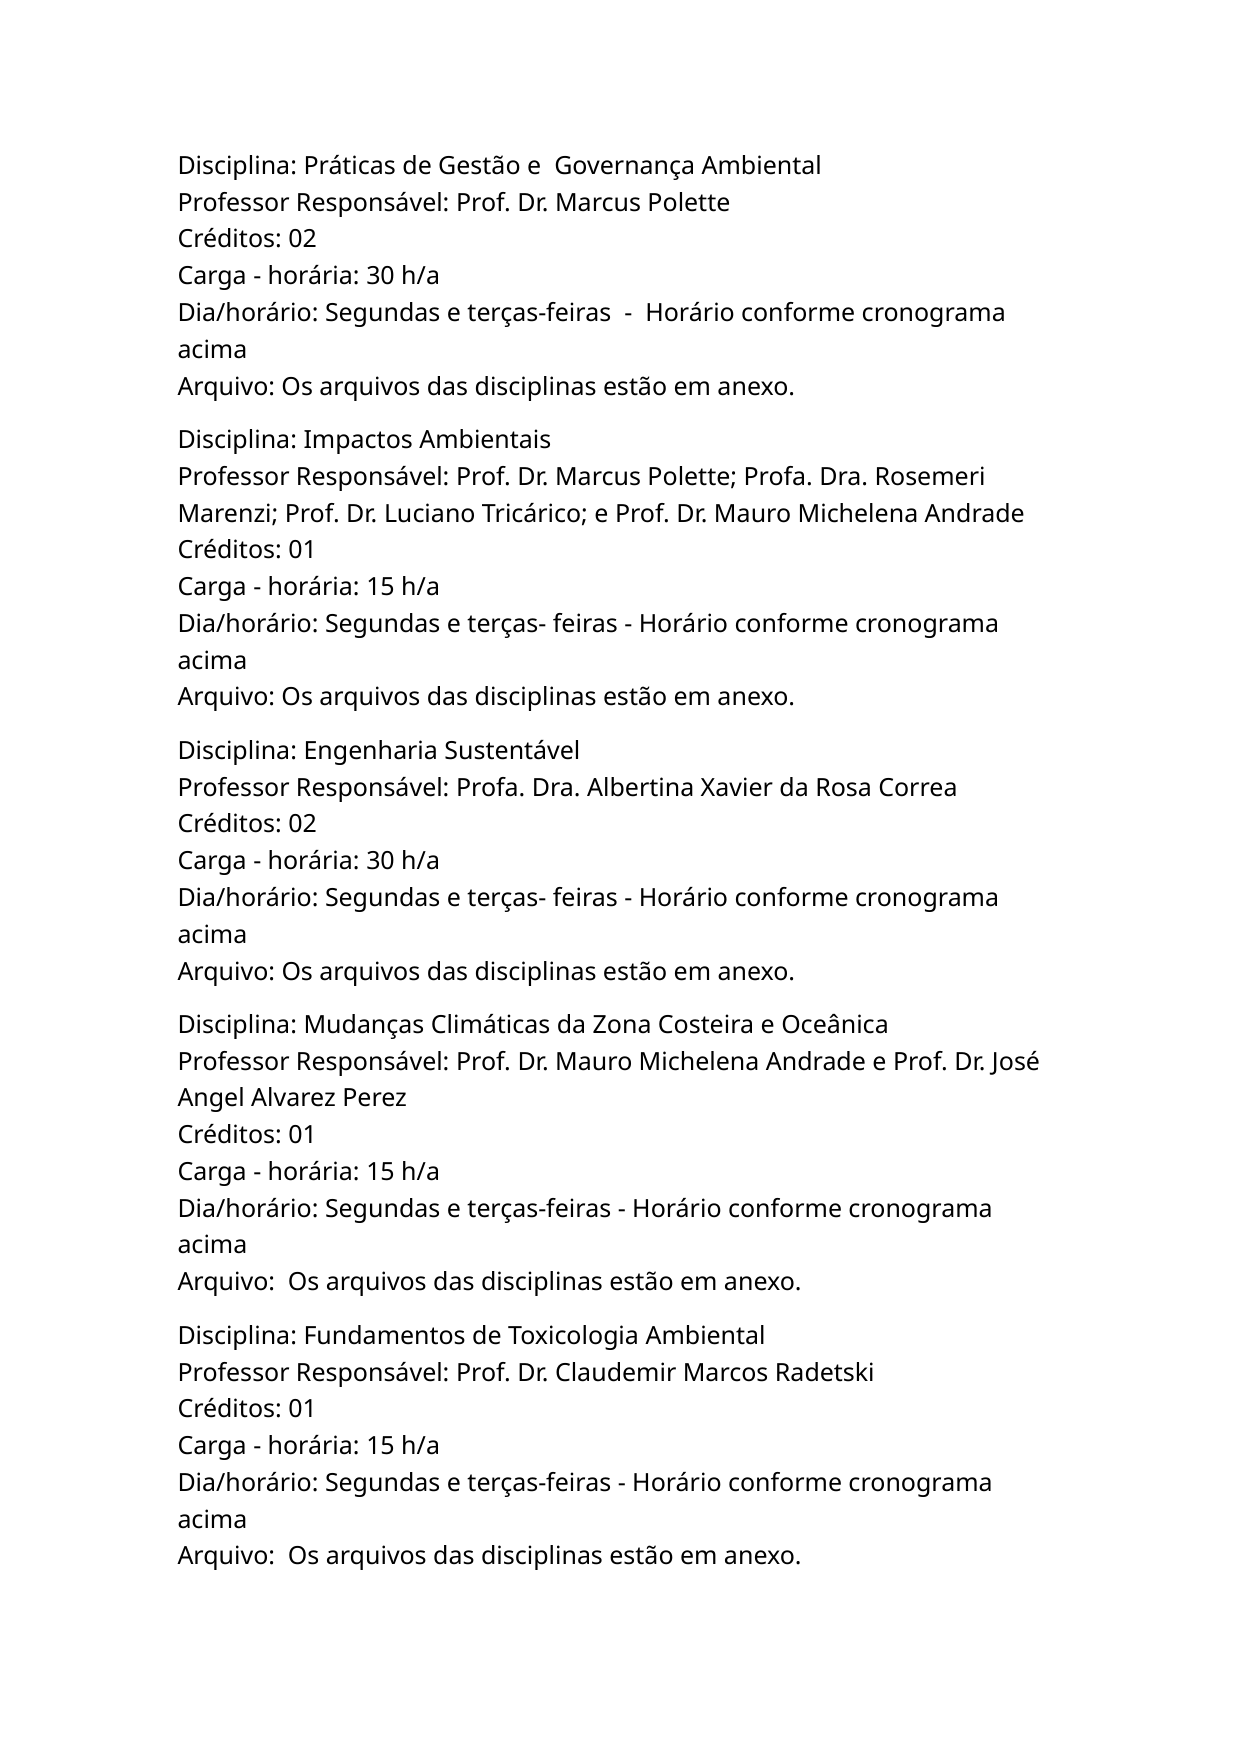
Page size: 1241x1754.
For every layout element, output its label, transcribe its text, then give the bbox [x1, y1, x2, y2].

text Disciplina: Mudanças Climáticas da Zona Costeira e Oceânica Professor Responsável: Prof. Dr. Mauro Michelena Andrade e Prof. Dr. José Angel Alvarez Perez Créditos: 01 Carga - horária: 15 h/a Dia/horário: Segundas e terças-feiras - Horário conforme cronograma acima Arquivo: Os arquivos das disciplinas estão em anexo. [177, 1007, 1063, 1298]
text Disciplina: Práticas de Gestão e Governança Ambiental Professor Responsável: Prof. Dr. Marcus Polette Créditos: 02 Carga - horária: 30 h/a Dia/horário: Segundas e terças-feiras - Horário conforme cronograma acima Arquivo: Os arquivos das disciplinas estão em anexo. [177, 148, 1063, 402]
text Disciplina: Fundamentos de Toxicologia Ambiental Professor Responsável: Prof. Dr. Claudemir Marcos Radetski Créditos: 01 Carga - horária: 15 h/a Dia/horário: Segundas e terças-feiras - Horário conforme cronograma acima Arquivo: Os arquivos das disciplinas estão em anexo. [177, 1317, 1063, 1572]
text Disciplina: Impactos Ambientais Professor Responsável: Prof. Dr. Marcus Polette; Profa. Dra. Rosemeri Marenzi; Prof. Dr. Luciano Tricárico; e Prof. Dr. Mauro Michelena Andrade Créditos: 01 Carga - horária: 15 h/a Dia/horário: Segundas e terças- feiras - Horário conforme cronograma acima Arquivo: Os arquivos das disciplinas estão em anexo. [177, 422, 1063, 713]
text Disciplina: Engenharia Sustentável Professor Responsável: Profa. Dra. Albertina Xavier da Rosa Correa Créditos: 02 Carga - horária: 30 h/a Dia/horário: Segundas e terças- feiras - Horário conforme cronograma acima Arquivo: Os arquivos das disciplinas estão em anexo. [177, 732, 1063, 987]
